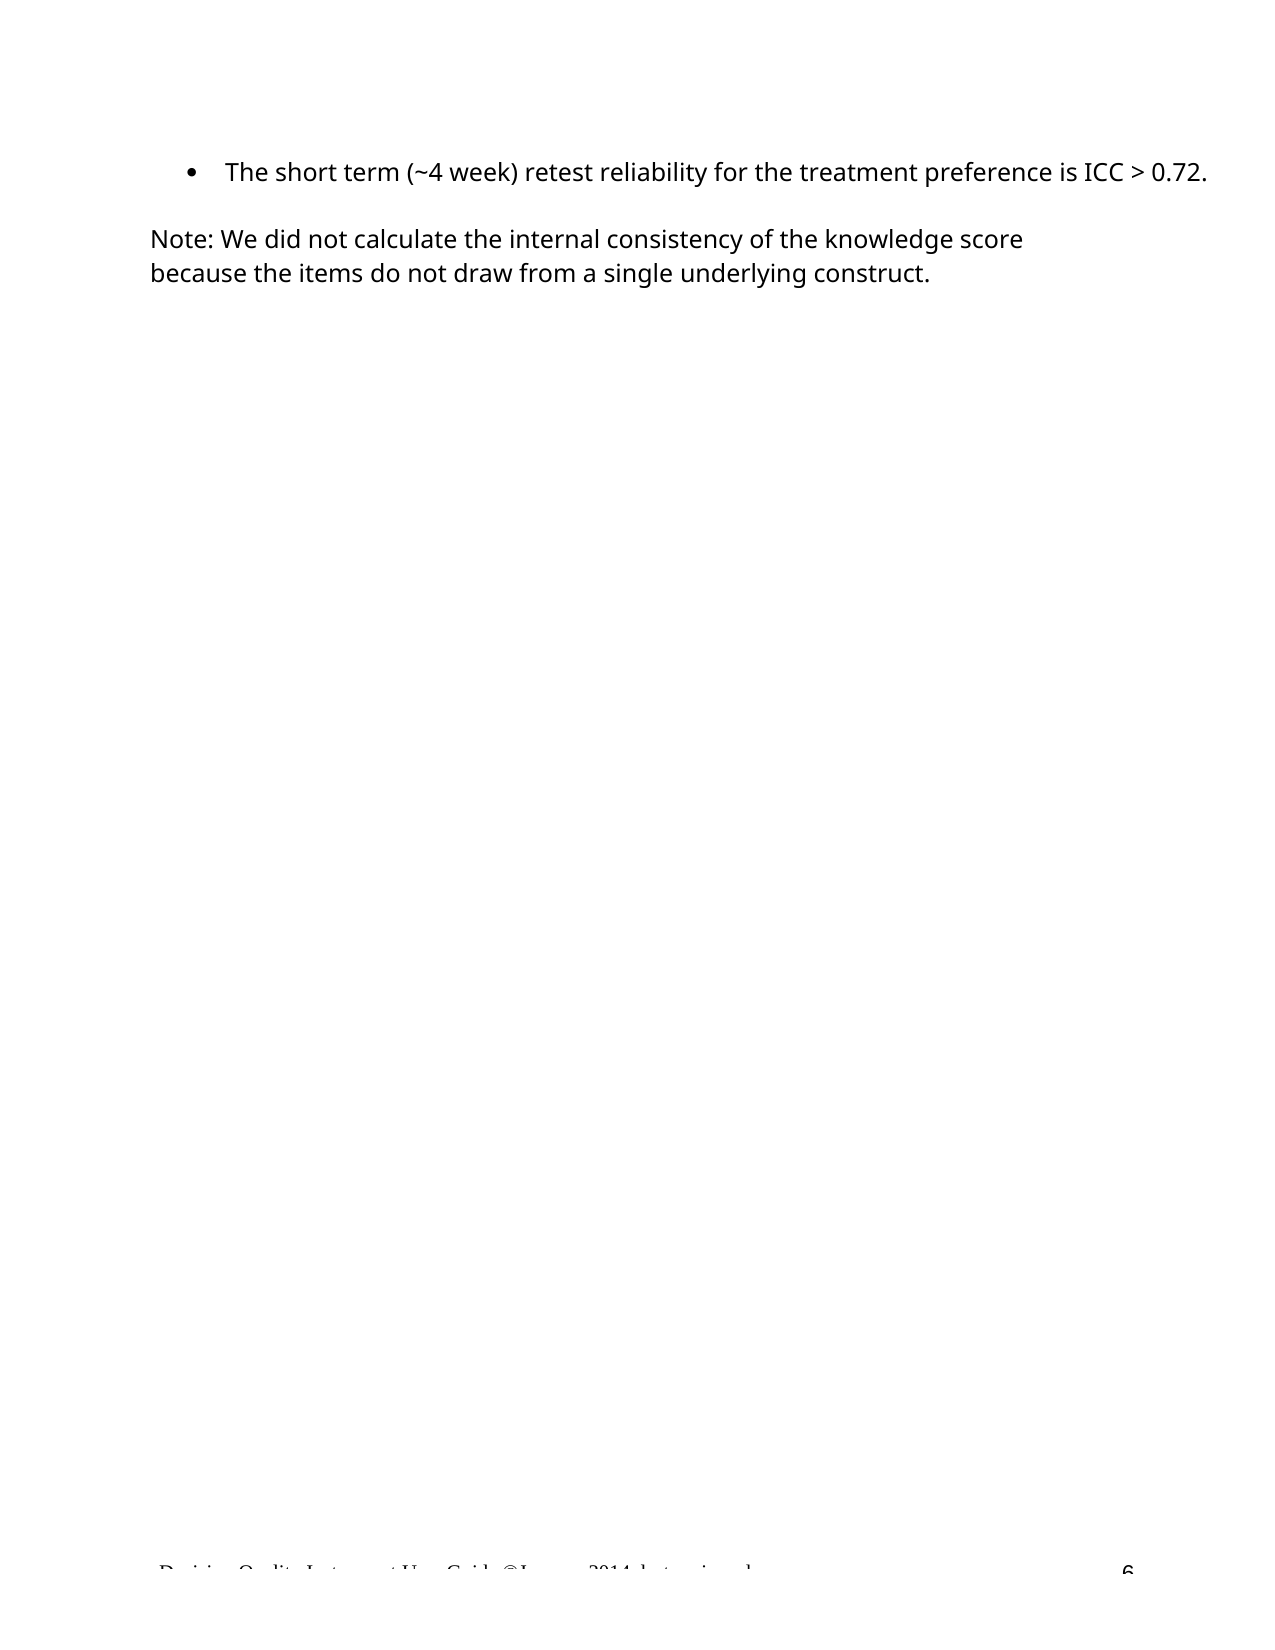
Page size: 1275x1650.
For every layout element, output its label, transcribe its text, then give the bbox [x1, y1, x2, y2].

list The short term (~4 week) retest reliability for the treatment preference is ICC > 0.72. [187, 156, 1237, 188]
text Note: We did not calculate the internal consistency of the knowledge score because the items do not draw from a single underlying construct. [150, 222, 1111, 290]
